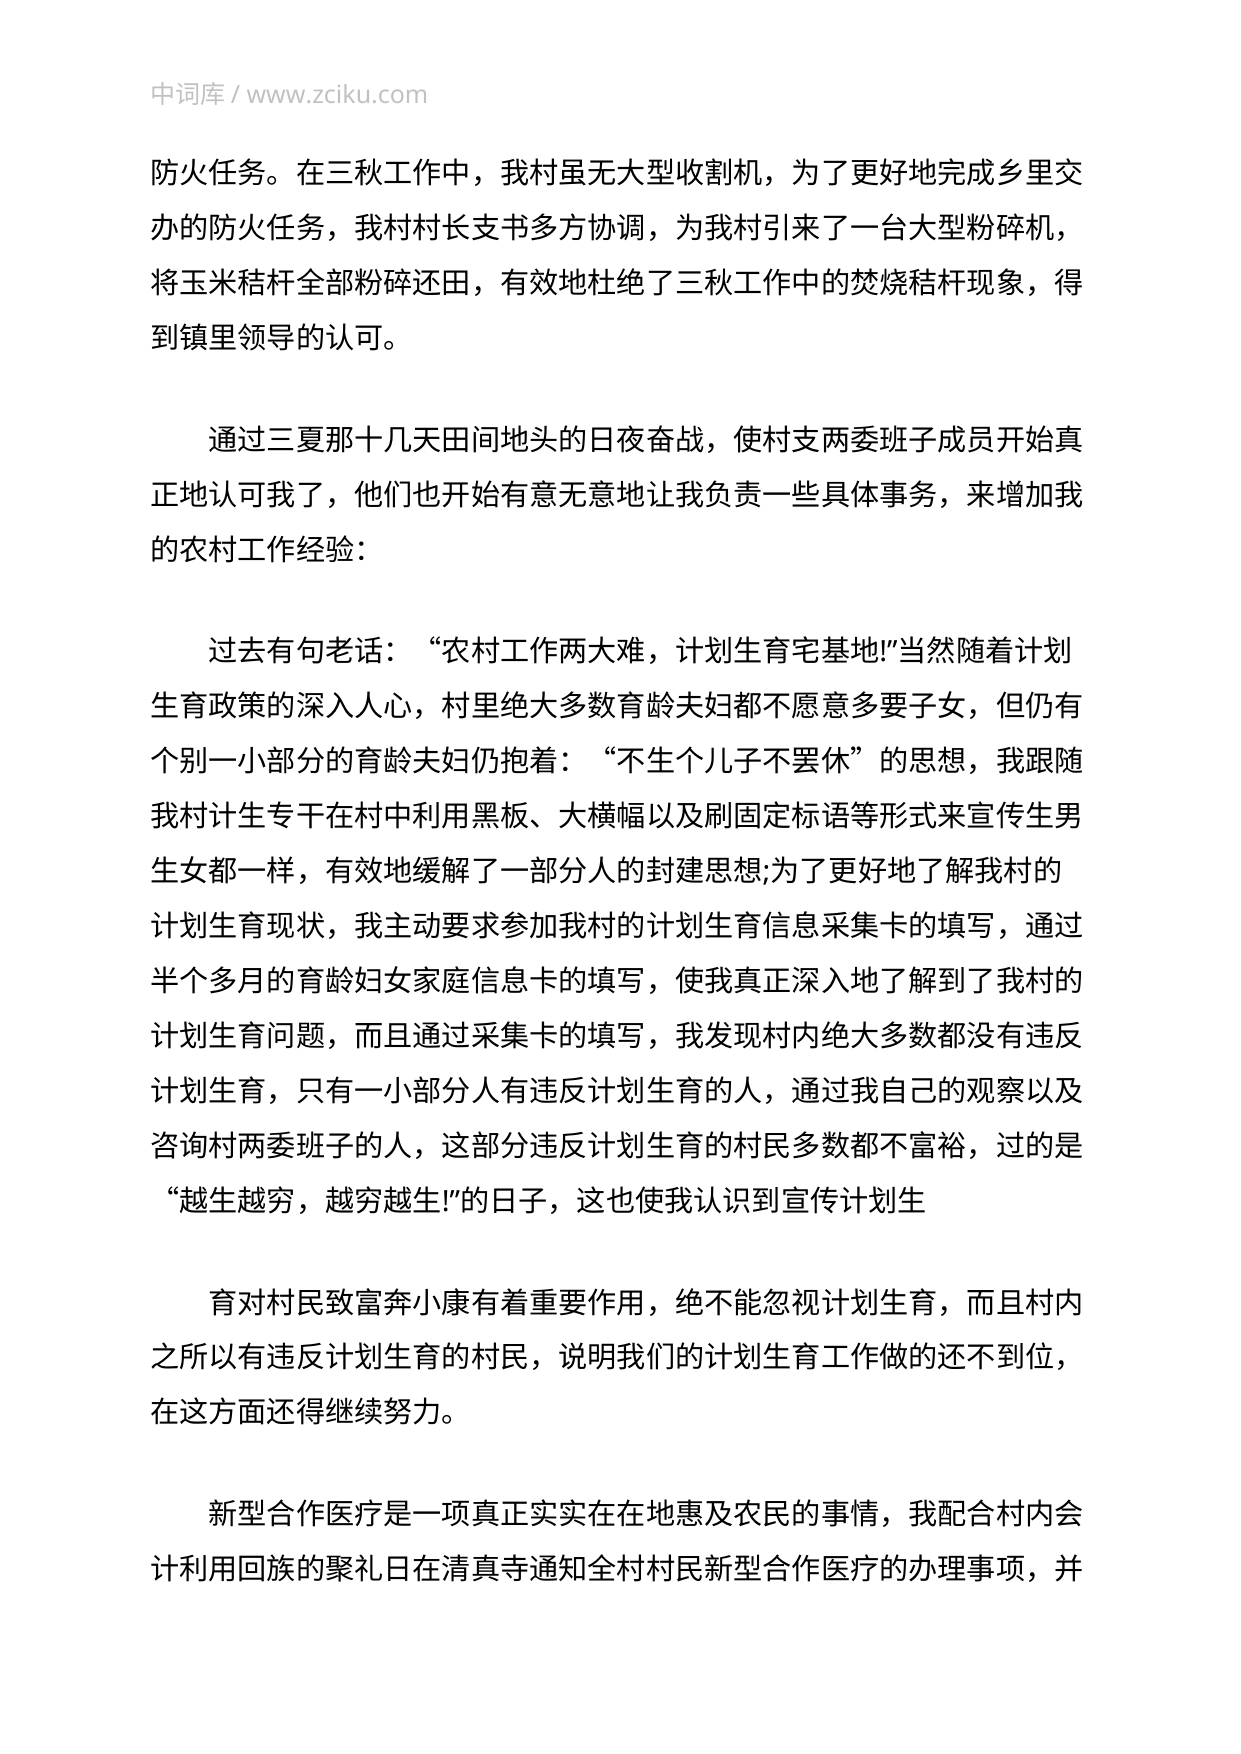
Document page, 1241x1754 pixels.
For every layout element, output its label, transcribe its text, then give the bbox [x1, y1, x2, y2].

text 育对村民致富奔小康有着重要作用，绝不能忽视计划生育，而且村内之所以有违反计划生育的村民，说明我们的计划生育工作做的还不到位，在这方面还得继续努力。 [150, 1279, 1090, 1431]
text 过去有句老话：“农村工作两大难，计划生育宅基地!”当然随着计划生育政策的深入人心，村里绝大多数育龄夫妇都不愿意多要子女，但仍有个别一小部分的育龄夫妇仍抱着：“不生个儿子不罢休”的思想，我跟随我村计生专干在村中利用黑板、大横幅以及刷固定标语等形式来宣传生男生女都一样，有效地缓解了一部分人的封建思想;为了更好地了解我村的计划生育现状，我主动要求参加我村的计划生育信息采集卡的填写，通过半个多月的育龄妇女家庭信息卡的填写，使我真正深入地了解到了我村的计划生育问题，而且通过采集卡的填写，我发现村内绝大多数都没有违反计划生育，只有一小部分人有违反计划生育的人，通过我自己的观察以及咨询村两委班子的人，这部分违反计划生育的村民多数都不富裕，过的是“越生越穷，越穷越生!”的日子，这也使我认识到宣传计划生 [150, 628, 1090, 1219]
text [150, 1491, 1090, 1588]
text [150, 150, 1090, 357]
text 通过三夏那十几天田间地头的日夜奋战，使村支两委班子成员开始真正地认可我了，他们也开始有意无意地让我负责一些具体事务，来增加我的农村工作经验： [150, 416, 1090, 568]
